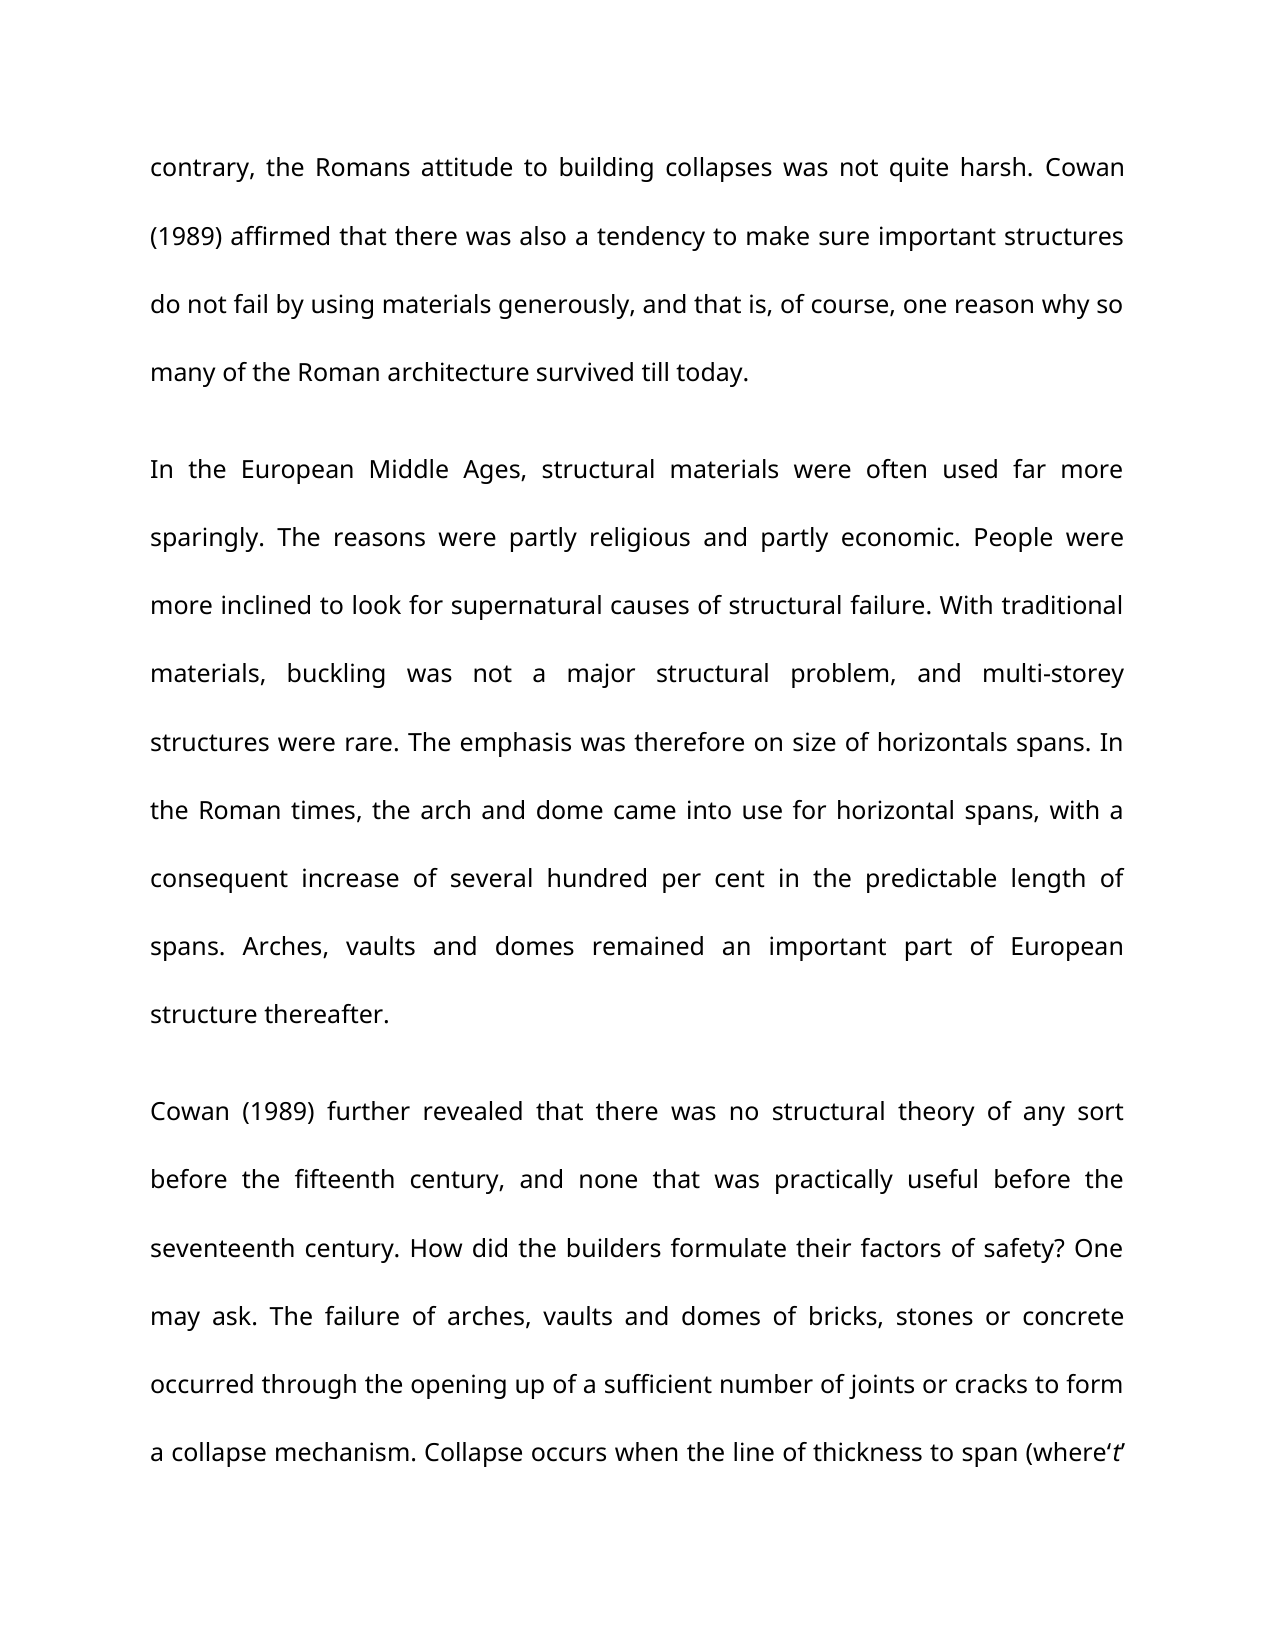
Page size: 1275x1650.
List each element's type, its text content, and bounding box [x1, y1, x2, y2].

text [150, 1094, 1125, 1469]
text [150, 150, 1125, 388]
text In the European Middle Ages, structural materials were often used far more sparingly. The reasons were partly religious and partly economic. People were more inclined to look for supernatural causes of structural failure. With traditional materials, buckling was not a major structural problem, and multi-storey structures were rare. The emphasis was therefore on size of horizontals spans. In the Roman times, the arch and dome came into use for horizontal spans, with a consequent increase of several hundred per cent in the predictable length of spans. Arches, vaults and domes remained an important part of European structure thereafter. [150, 452, 1125, 1031]
